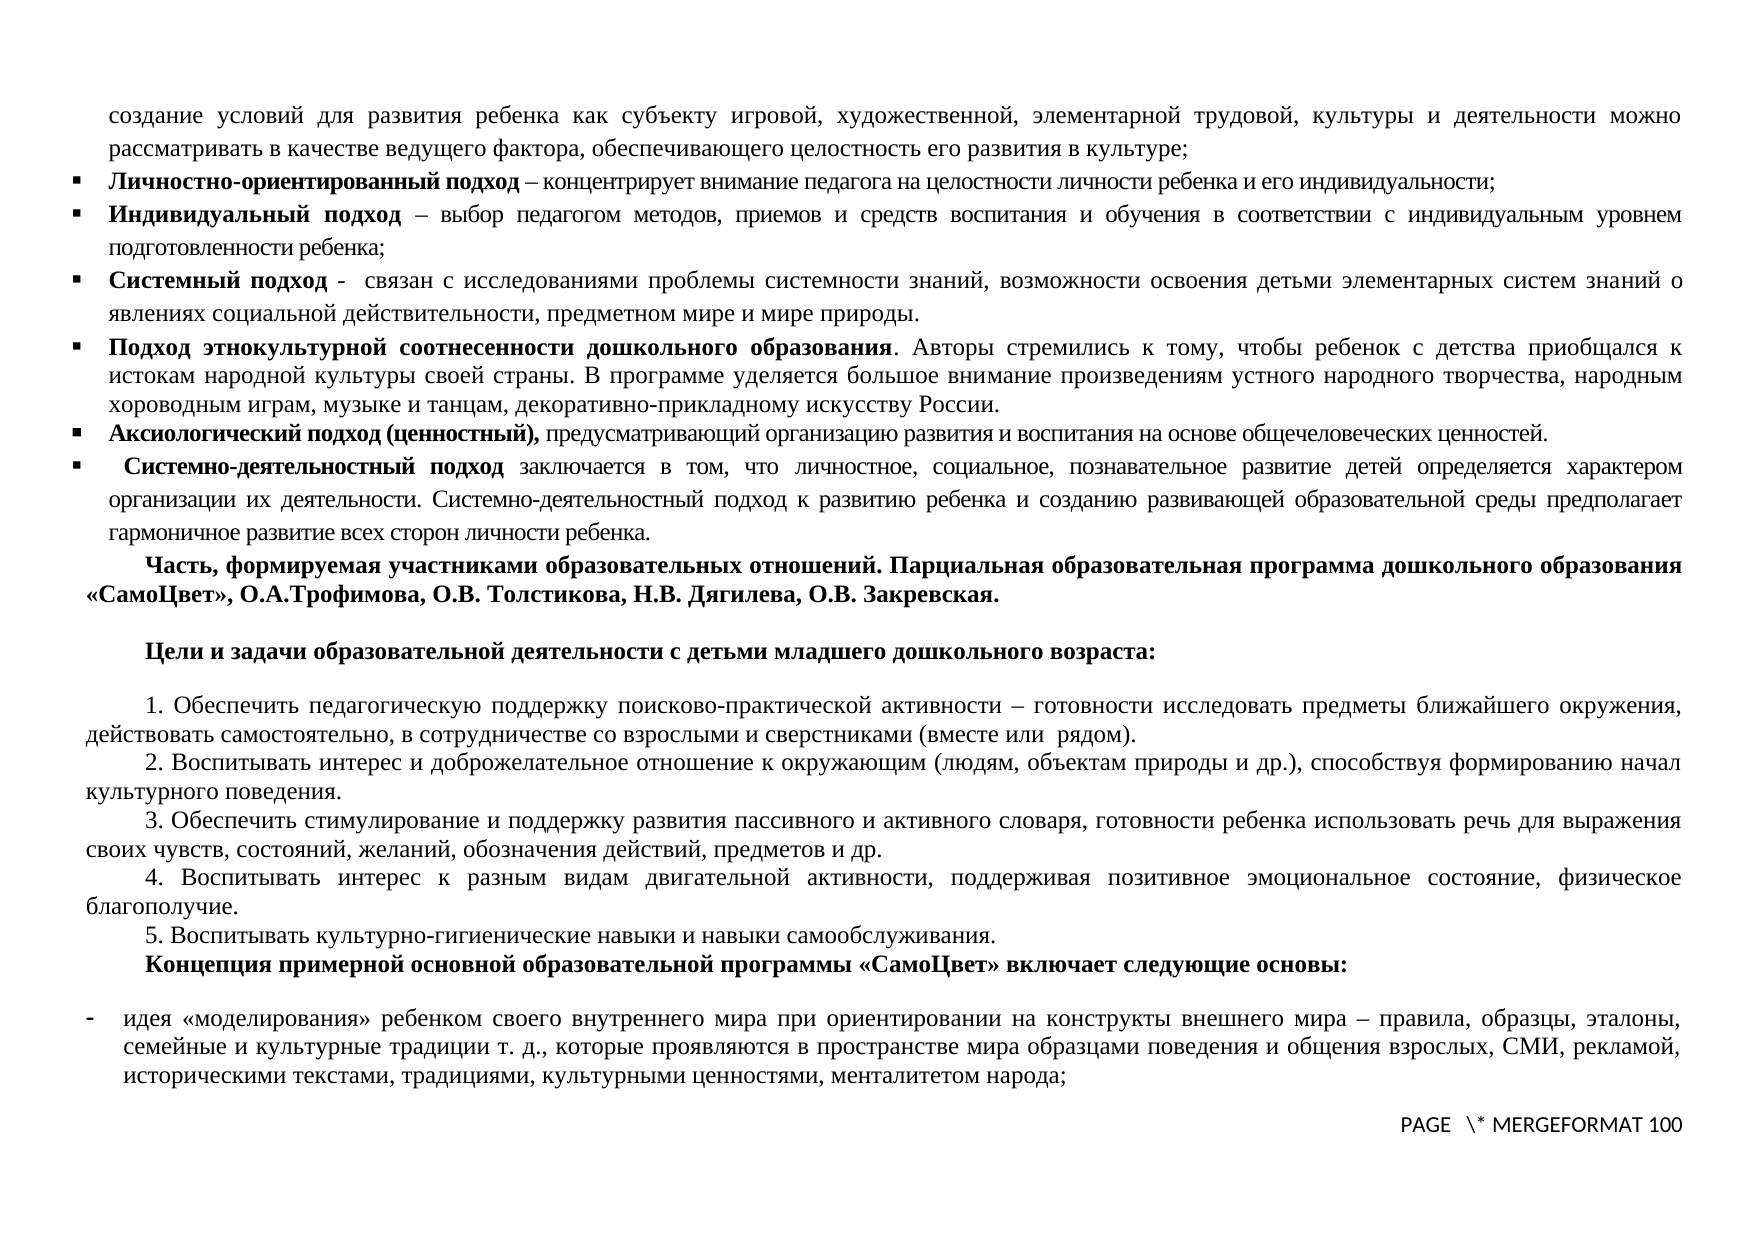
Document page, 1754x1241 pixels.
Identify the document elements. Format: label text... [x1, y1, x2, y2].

list Индивидуальный подход – выбор педагогом методов, приемов и средств воспитания и обучения в соответствии с индивидуальным уровнем подготовленности ребенка; [71, 199, 1683, 261]
text 3. Обеспечить стимулирование и поддержку развития пассивного и активного словаря, готовности ребенка использовать речь для выражения своих чувств, состояний, желаний, обозначения действий, предметов и др. [86, 805, 1683, 862]
text Цели и задачи образовательной деятельности с детьми младшего дошкольного возраста: [86, 636, 1683, 665]
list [71, 100, 1683, 162]
list идея «моделирования» ребенком своего внутреннего мира при ориентировании на конструкты внешнего мира – правила, образцы, эталоны, семейные и культурные традиции т. д., которые проявляются в пространстве мира образцами поведения и общения взрослых, СМИ, рекламой, историческими текстами, традициями, культурными ценностями, менталитетом народа; [86, 1003, 1683, 1089]
list Личностно-ориентированный подход – концентрирует внимание педагога на целостности личности ребенка и его индивидуальности; [71, 166, 1683, 195]
text 2. Воспитывать интерес и доброжелательное отношение к окружающим (людям, объектам природы и др.), способствуя формированию начал культурного поведения. [86, 747, 1683, 805]
text 1. Обеспечить педагогическую поддержку поисково-практической активности – готовности исследовать предметы ближайшего окружения, действовать самостоятельно, в сотрудничестве со взрослыми и сверстниками (вместе или рядом). [86, 690, 1683, 747]
list Аксиологический подход (ценностный), предусматривающий организацию развития и воспитания на основе общечеловеческих ценностей. [71, 418, 1683, 447]
text 5. Воспитывать культурно-гигиенические навыки и навыки самообслуживания. [86, 920, 1683, 949]
list Подход этнокультурной соотнесенности дошкольного образования. Авторы стремились к тому, чтобы ребенок с детства приобщался к истокам народной культуры своей страны. В программе уделяется большое внимание произведениям устного народного творчества, народным хороводным играм, музыке и танцам, декоративно-прикладному искусству России. [71, 332, 1683, 418]
text 4. Воспитывать интерес к разным видам двигательной активности, поддерживая позитивное эмоциональное состояние, физическое благополучие. [86, 862, 1683, 920]
list Системно-деятельностный подход заключается в том, что личностное, социальное, познавательное развитие детей определяется характером организации их деятельности. Системно-деятельностный подход к развитию ребенка и созданию развивающей образовательной среды предполагает гармоничное развитие всех сторон личности ребенка. [71, 451, 1683, 546]
text Часть, формируемая участниками образовательных отношений. Парциальная образовательная программа дошкольного образования «СамоЦвет», О.А.Трофимова, О.В. Толстикова, Н.В. Дягилева, О.В. Закревская. [86, 550, 1683, 607]
list Системный подход - связан с исследованиями проблемы системности знаний, возможности освоения детьми элементарных систем знаний о явлениях социальной действительности, предметном мире и мире природы. [71, 266, 1683, 327]
text Концепция примерной основной образовательной программы «СамоЦвет» включает следующие основы: [71, 949, 1683, 977]
